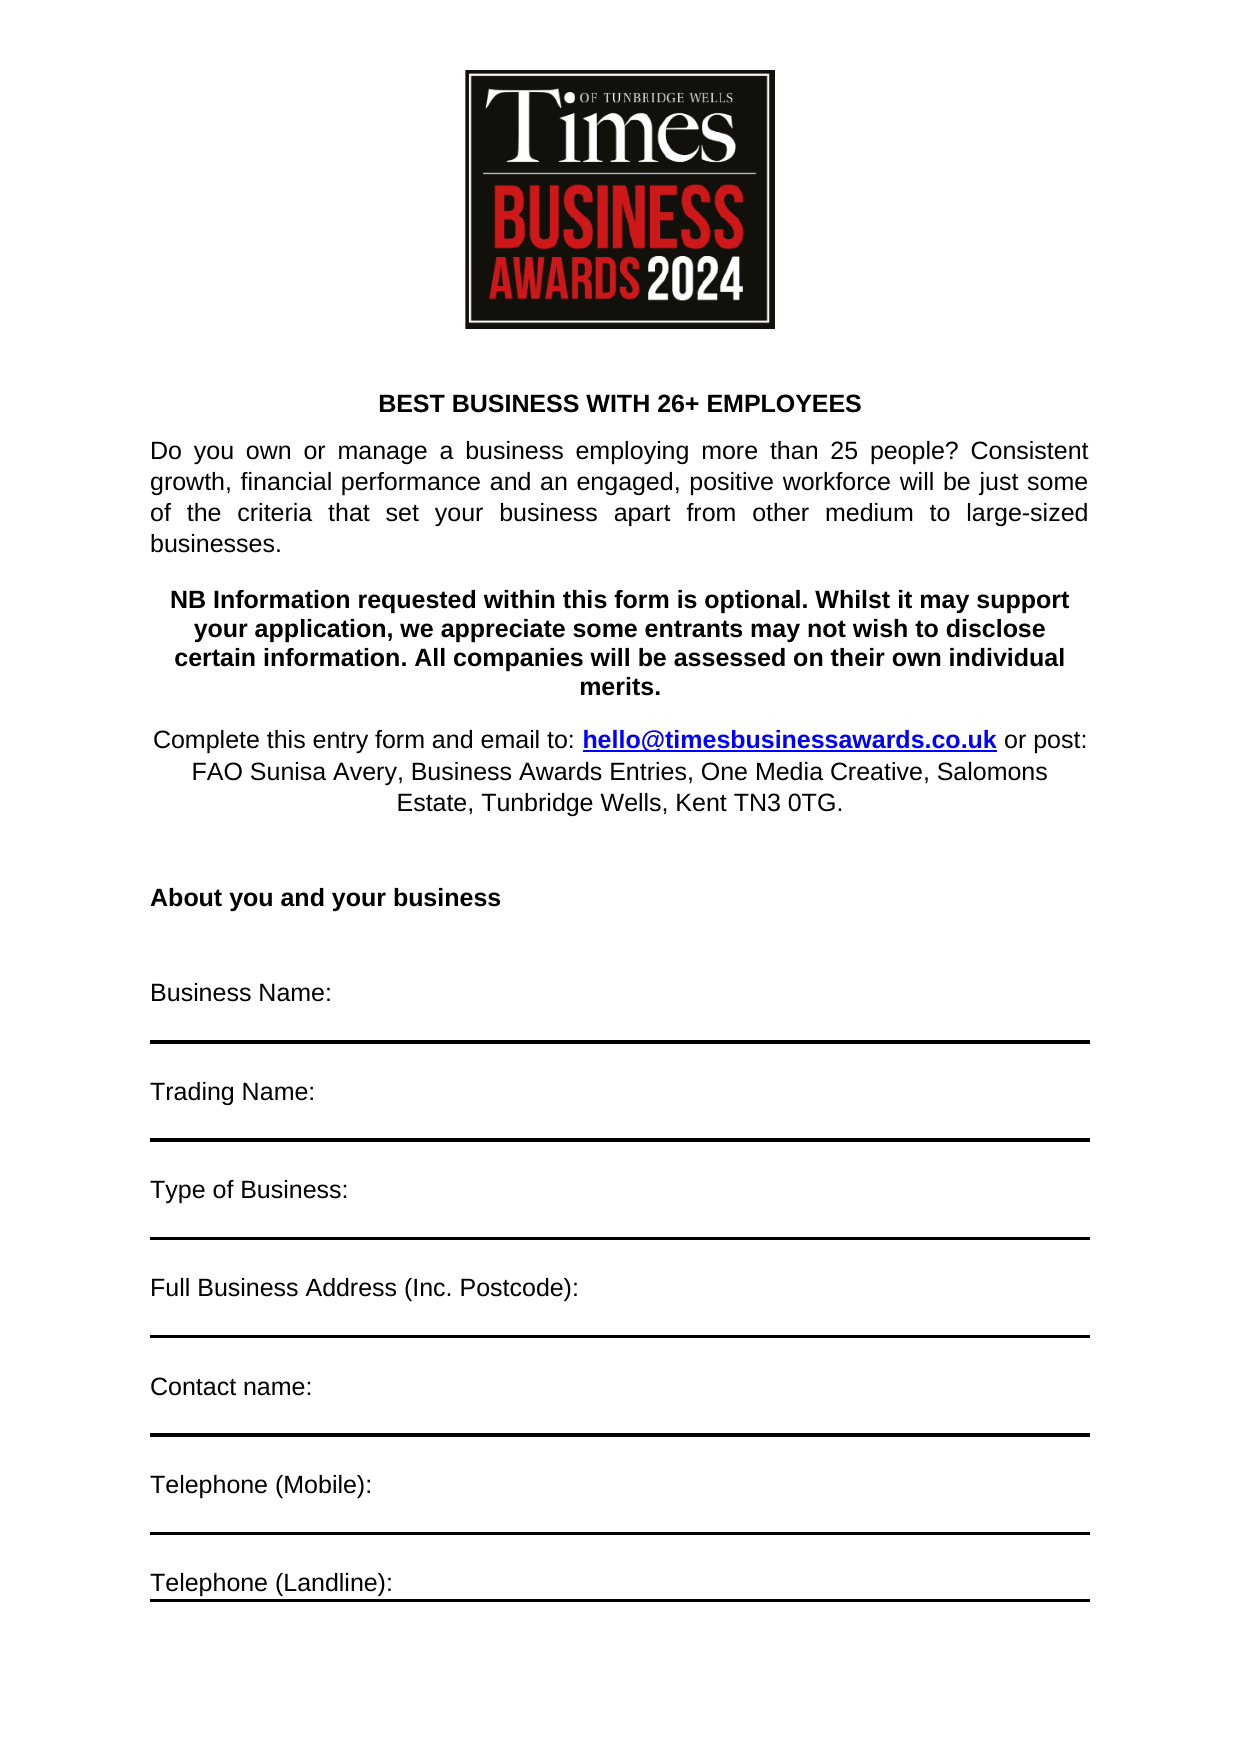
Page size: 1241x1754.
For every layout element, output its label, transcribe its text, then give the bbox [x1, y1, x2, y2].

text Type of Business: [150, 1175, 1090, 1204]
text Do you own or manage a business employing more than 25 people? Consistent growth, financial performance and an engaged, positive workforce will be just some of the criteria that set your business apart from other medium to large-sized businesses. [150, 436, 1090, 558]
text Contact name: [150, 1372, 1090, 1400]
text BEST BUSINESS WITH 26+ EMPLOYEES [150, 388, 1090, 417]
text About you and your business [150, 883, 1090, 912]
text Complete this entry form and email to: hello@timesbusinessawards.co.uk or post: FAO Sunisa Avery, Business Awards Entries, One Media Creative, Salomons Estate, Tunbridge Wells, Kent TN3 0TG. [150, 725, 1090, 816]
text NB Information requested within this form is optional. Whilst it may support your application, we appreciate some entrants may not wish to disclose certain information. All companies will be assessed on their own individual merits. [150, 585, 1090, 700]
picture [465, 70, 775, 329]
text Full Business Address (Inc. Postcode): [150, 1273, 1090, 1302]
text Business Name: [150, 978, 1090, 1007]
text Telephone (Mobile): [150, 1470, 1090, 1499]
text Telephone (Landline): [150, 1568, 1090, 1599]
text Trading Name: [150, 1071, 1090, 1105]
